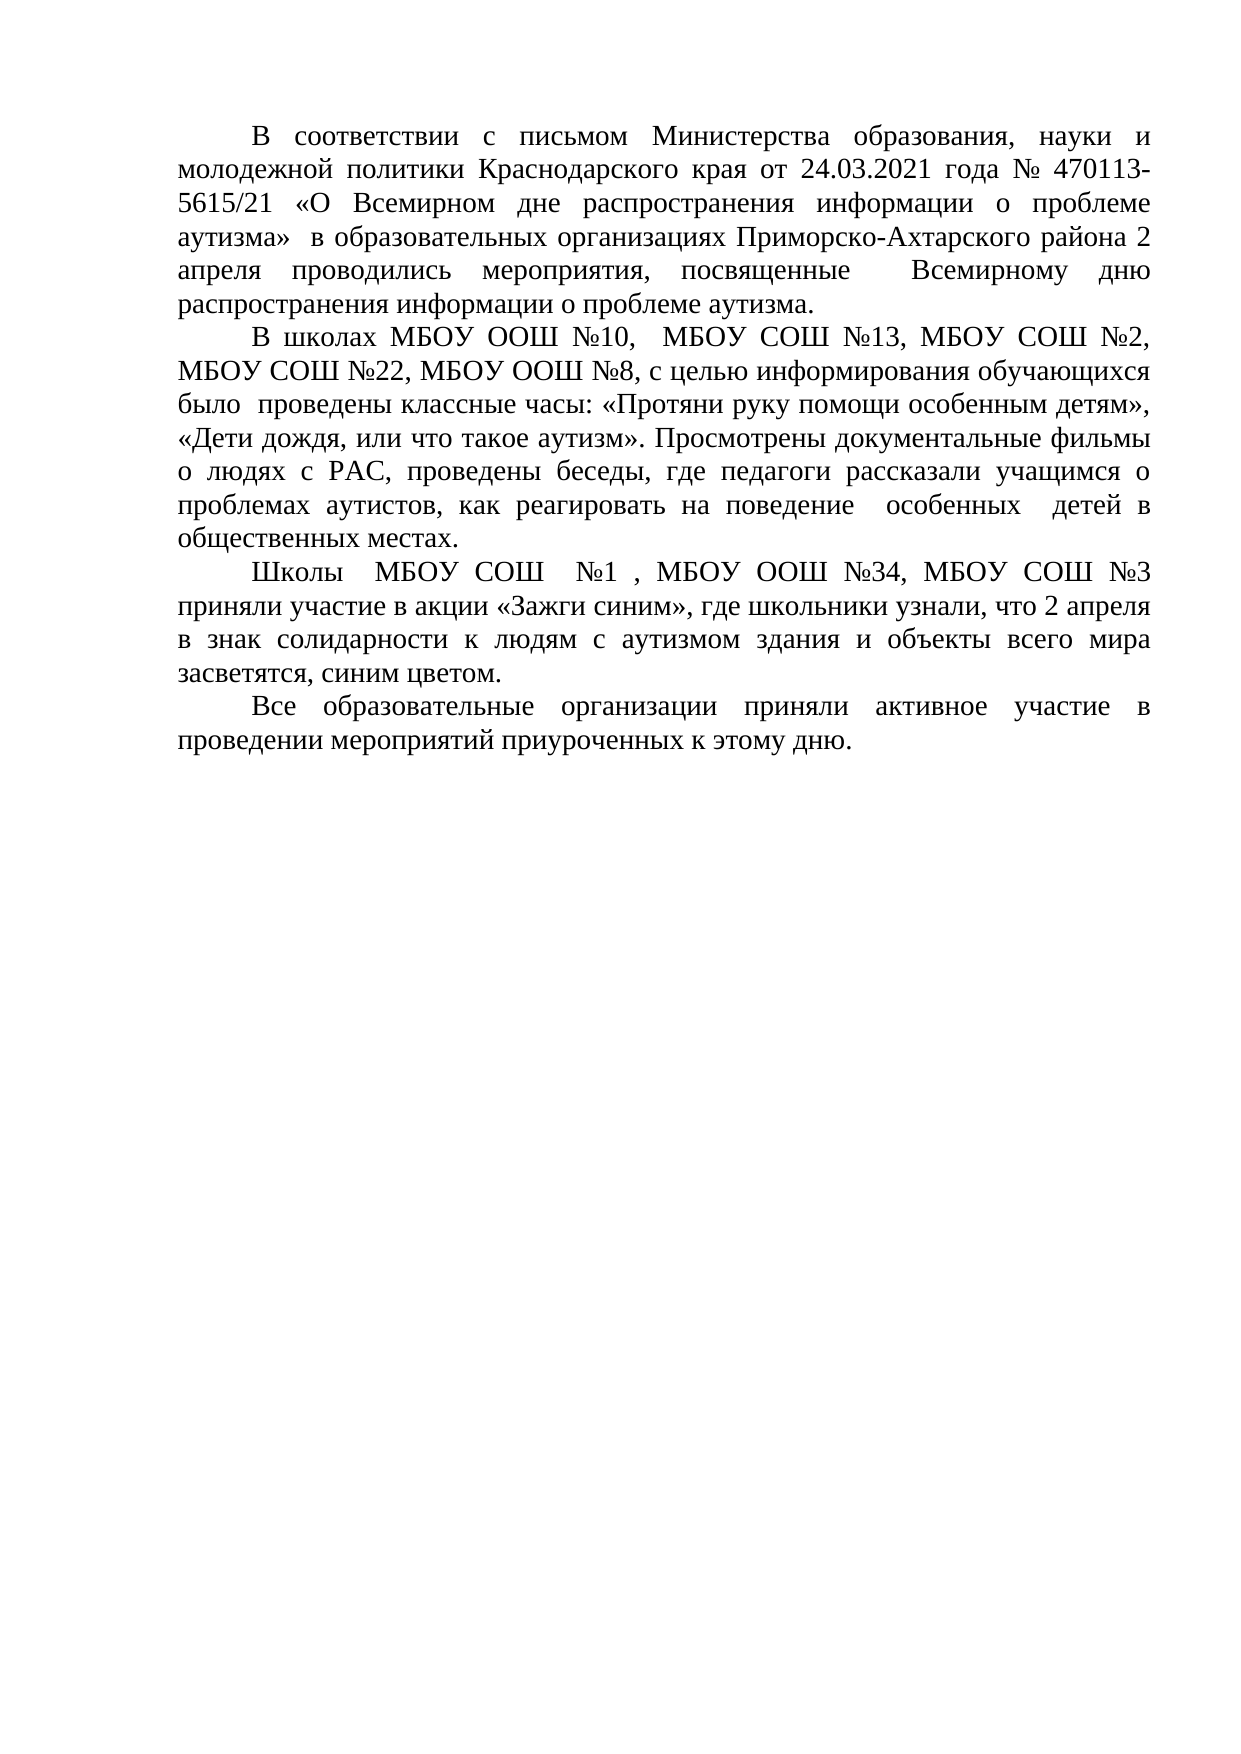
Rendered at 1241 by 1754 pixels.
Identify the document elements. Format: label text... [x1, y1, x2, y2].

text В школах МБОУ ООШ №10, МБОУ СОШ №13, МБОУ СОШ №2, МБОУ СОШ №22, МБОУ ООШ №8, с целью информирования обучающихся было проведены классные часы: «Протяни руку помощи особенным детям», «Дети дождя, или что такое аутизм». Просмотрены документальные фильмы о людях с РАС, проведены беседы, где педагоги рассказали учащимся о проблемах аутистов, как реагировать на поведение особенных детей в общественных местах. [177, 319, 1152, 554]
text Школы МБОУ СОШ №1 , МБОУ ООШ №34, МБОУ СОШ №3 приняли участие в акции «Зажги синим», где школьники узнали, что 2 апреля в знак солидарности к людям с аутизмом здания и объекты всего мира засветятся, синим цветом. [177, 554, 1152, 688]
text В соответствии с письмом Министерства образования, науки и молодежной политики Краснодарского края от 24.03.2021 года № 470113-5615/21 «О Всемирном дне распространения информации о проблеме аутизма» в образовательных организациях Приморско-Ахтарского района 2 апреля проводились мероприятия, посвященные Всемирному дню распространения информации о проблеме аутизма. [177, 118, 1152, 319]
text Все образовательные организации приняли активное участие в проведении мероприятий приуроченных к этому дню. [177, 688, 1152, 755]
